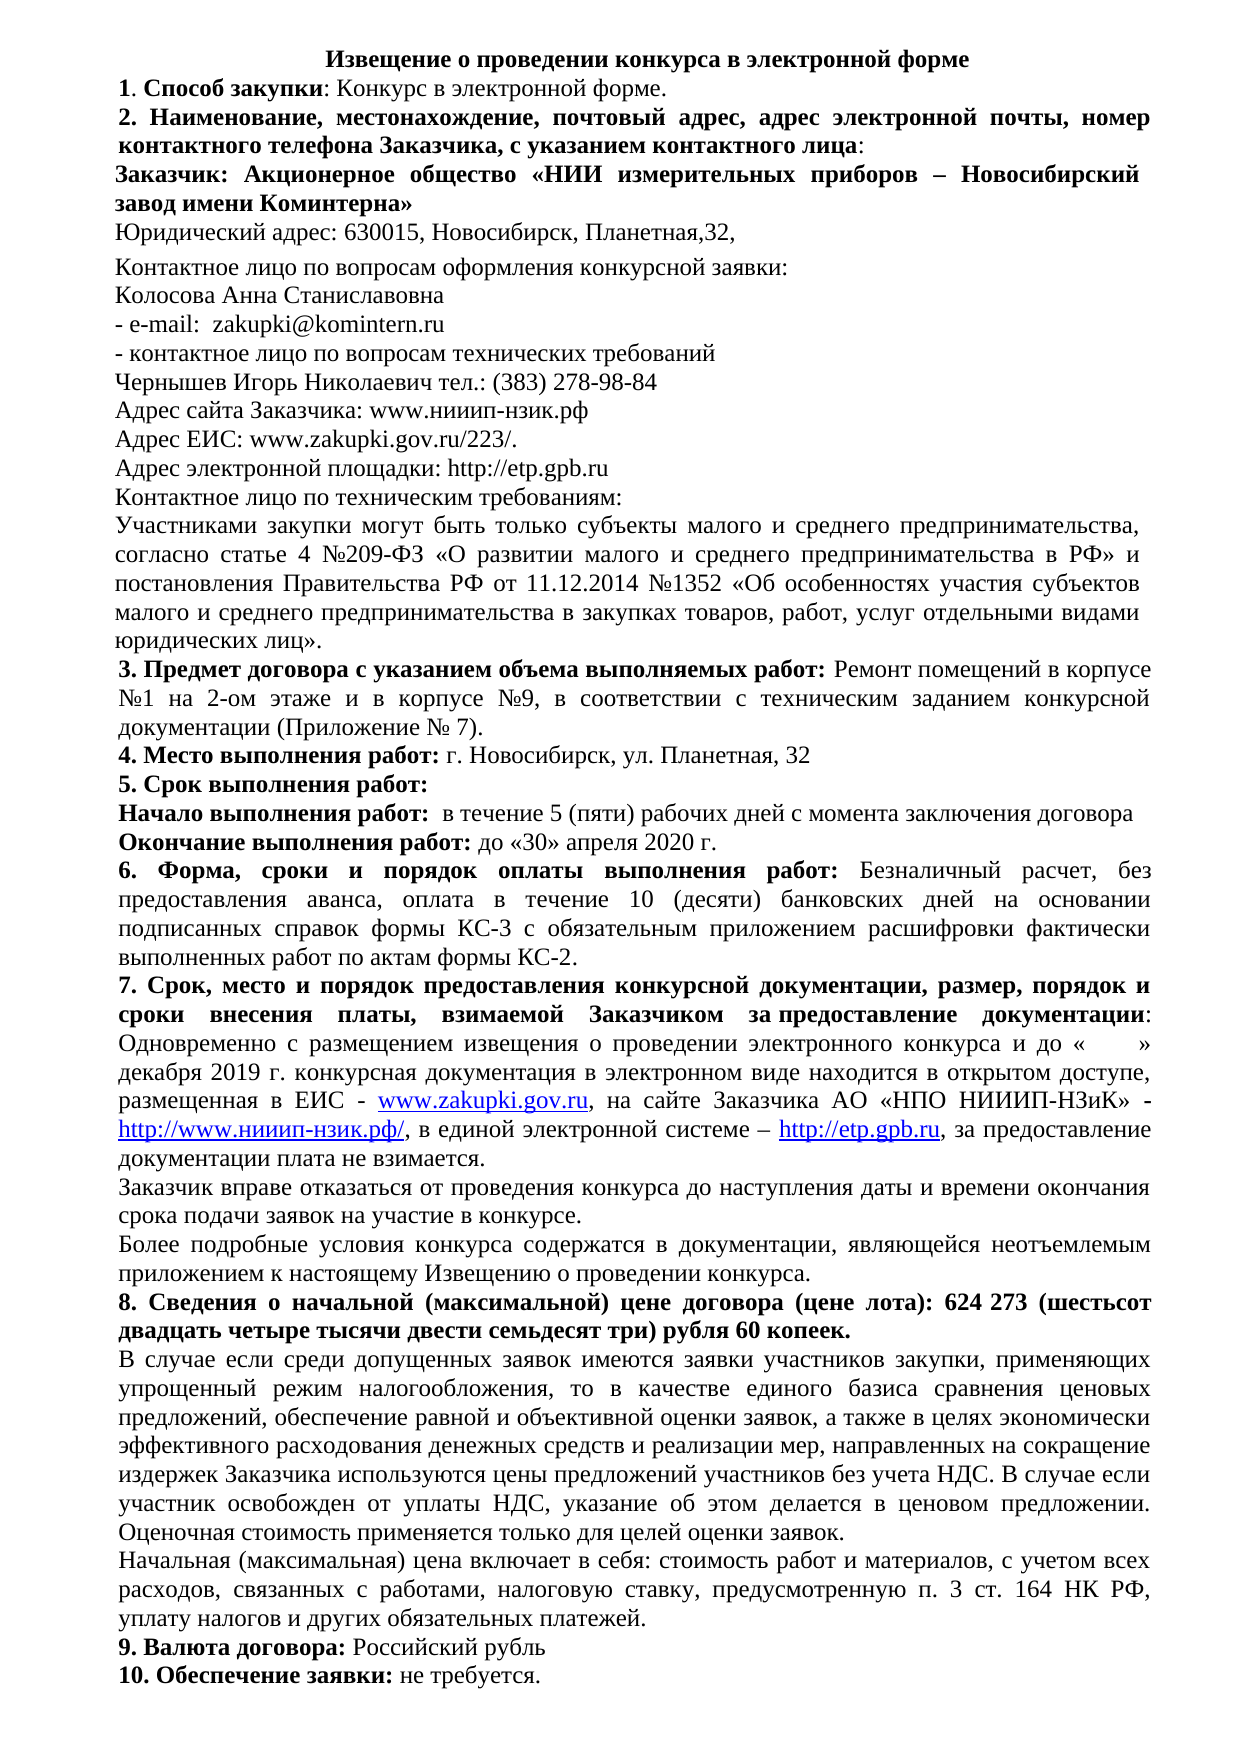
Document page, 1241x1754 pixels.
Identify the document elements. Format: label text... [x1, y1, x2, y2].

text 8. Сведения о начальной (максимальной) цене договора (цене лота): 624 273 (шестьсот двадцать четыре тысячи двести семьдесят три) рубля 60 копеек. [118, 1287, 1152, 1344]
text 10. Обеспечение заявки: не требуется. [118, 1661, 1152, 1689]
text Извещение о проведении конкурса в электронной форме [118, 44, 1152, 73]
text 3. Предмет договора с указанием объема выполняемых работ: Ремонт помещений в корпусе №1 на 2-ом этаже и в корпусе №9, в соответствии с техническим заданием конкурсной документации (Приложение № 7). [118, 654, 1152, 741]
text Окончание выполнения работ: до «30» апреля 2020 г. [118, 827, 1152, 856]
text 7. Срок, место и порядок предоставления конкурсной документации, размер, порядок и сроки внесения платы, взимаемой Заказчиком за предоставление документации: Одновременно с размещением извещения о проведении электронного конкурса и до « » декабря 2019 г. конкурсная документация в электронном виде находится в открытом доступе, размещенная в ЕИС - www.zakupki.gov.ru, на сайте Заказчика АО «НПО НИИИП-НЗиК» - http://www.нииип-нзик.рф/, в единой электронной системе – http://etp.gpb.ru, за предоставление документации плата не взимается. [118, 971, 1152, 1172]
text Начало выполнения работ: в течение 5 (пяти) рабочих дней с момента заключения договора [118, 798, 1152, 827]
text В случае если среди допущенных заявок имеются заявки участников закупки, применяющих упрощенный режим налогообложения, то в качестве единого базиса сравнения ценовых предложений, обеспечение равной и объективной оценки заявок, а также в целях экономически эффективного расходования денежных средств и реализации мер, направленных на сокращение издержек Заказчика используются цены предложений участников без учета НДС. В случае если участник освобожден от уплаты НДС, указание об этом делается в ценовом предложении. Оценочная стоимость применяется только для целей оценки заявок. [118, 1344, 1152, 1546]
table_cell Юридический адрес: 630015, Новосибирск, Планетная,32, [103, 217, 1152, 252]
text Заказчик вправе отказаться от проведения конкурса до наступления даты и времени окончания срока подачи заявок на участие в конкурсе. [118, 1172, 1152, 1229]
text 4. Место выполнения работ: г. Новосибирск, ул. Планетная, 32 [118, 741, 1152, 769]
text 5. Срок выполнения работ: [118, 769, 1152, 798]
text Начальная (максимальная) цена включает в себя: стоимость работ и материалов, с учетом всех расходов, связанных с работами, налоговую ставку, предусмотренную п. 3 ст. 164 НК РФ, уплату налогов и других обязательных платежей. [118, 1546, 1152, 1632]
text 1. Способ закупки: Конкурс в электронной форме. [118, 73, 1152, 102]
list 9. Валюта договора: Российский рубль [118, 1632, 1152, 1661]
table_cell Контактное лицо по техническим требованиям: Участниками закупки могут быть только субъекты малого и среднего предпринимательства, согласно статье 4 №209-ФЗ «О развитии малого и среднего предпринимательства в РФ» и постановления Правительства РФ от 11.12.2014 №1352 «Об особенностях участия субъектов малого и среднего предпринимательства в закупках товаров, работ, услуг отдельными видами юридических лиц». [103, 482, 1152, 654]
text Более подробные условия конкурса содержатся в документации, являющейся неотъемлемым приложением к настоящему Извещению о проведении конкурса. [118, 1229, 1152, 1287]
text 2. Наименование, местонахождение, почтовый адрес, адрес электронной почты, номер контактного телефона Заказчика, с указанием контактного лица: [118, 102, 1152, 159]
table_header Заказчик: Акционерное общество «НИИ измерительных приборов – Новосибирский завод имени Коминтерна» [103, 159, 1152, 217]
text 6. Форма, сроки и порядок оплаты выполнения работ: Безналичный расчет, без предоставления аванса, оплата в течение 10 (десяти) банковских дней на основании подписанных справок формы КС-3 с обязательным приложением расшифровки фактически выполненных работ по актам формы КС-2. [118, 856, 1152, 971]
table_cell Контактное лицо по вопросам оформления конкурсной заявки: Колосова Анна Станиславовна - e-mail: zakupki@komintern.ru - контактное лицо по вопросам технических требований Чернышев Игорь Николаевич тел.: (383) 278-98-84 Адрес сайта Заказчика: www.нииип-нзик.рф Адрес ЕИС: www.zakupki.gov.ru/223/. Адрес электронной площадки: http://etp.gpb.ru [103, 252, 1152, 482]
